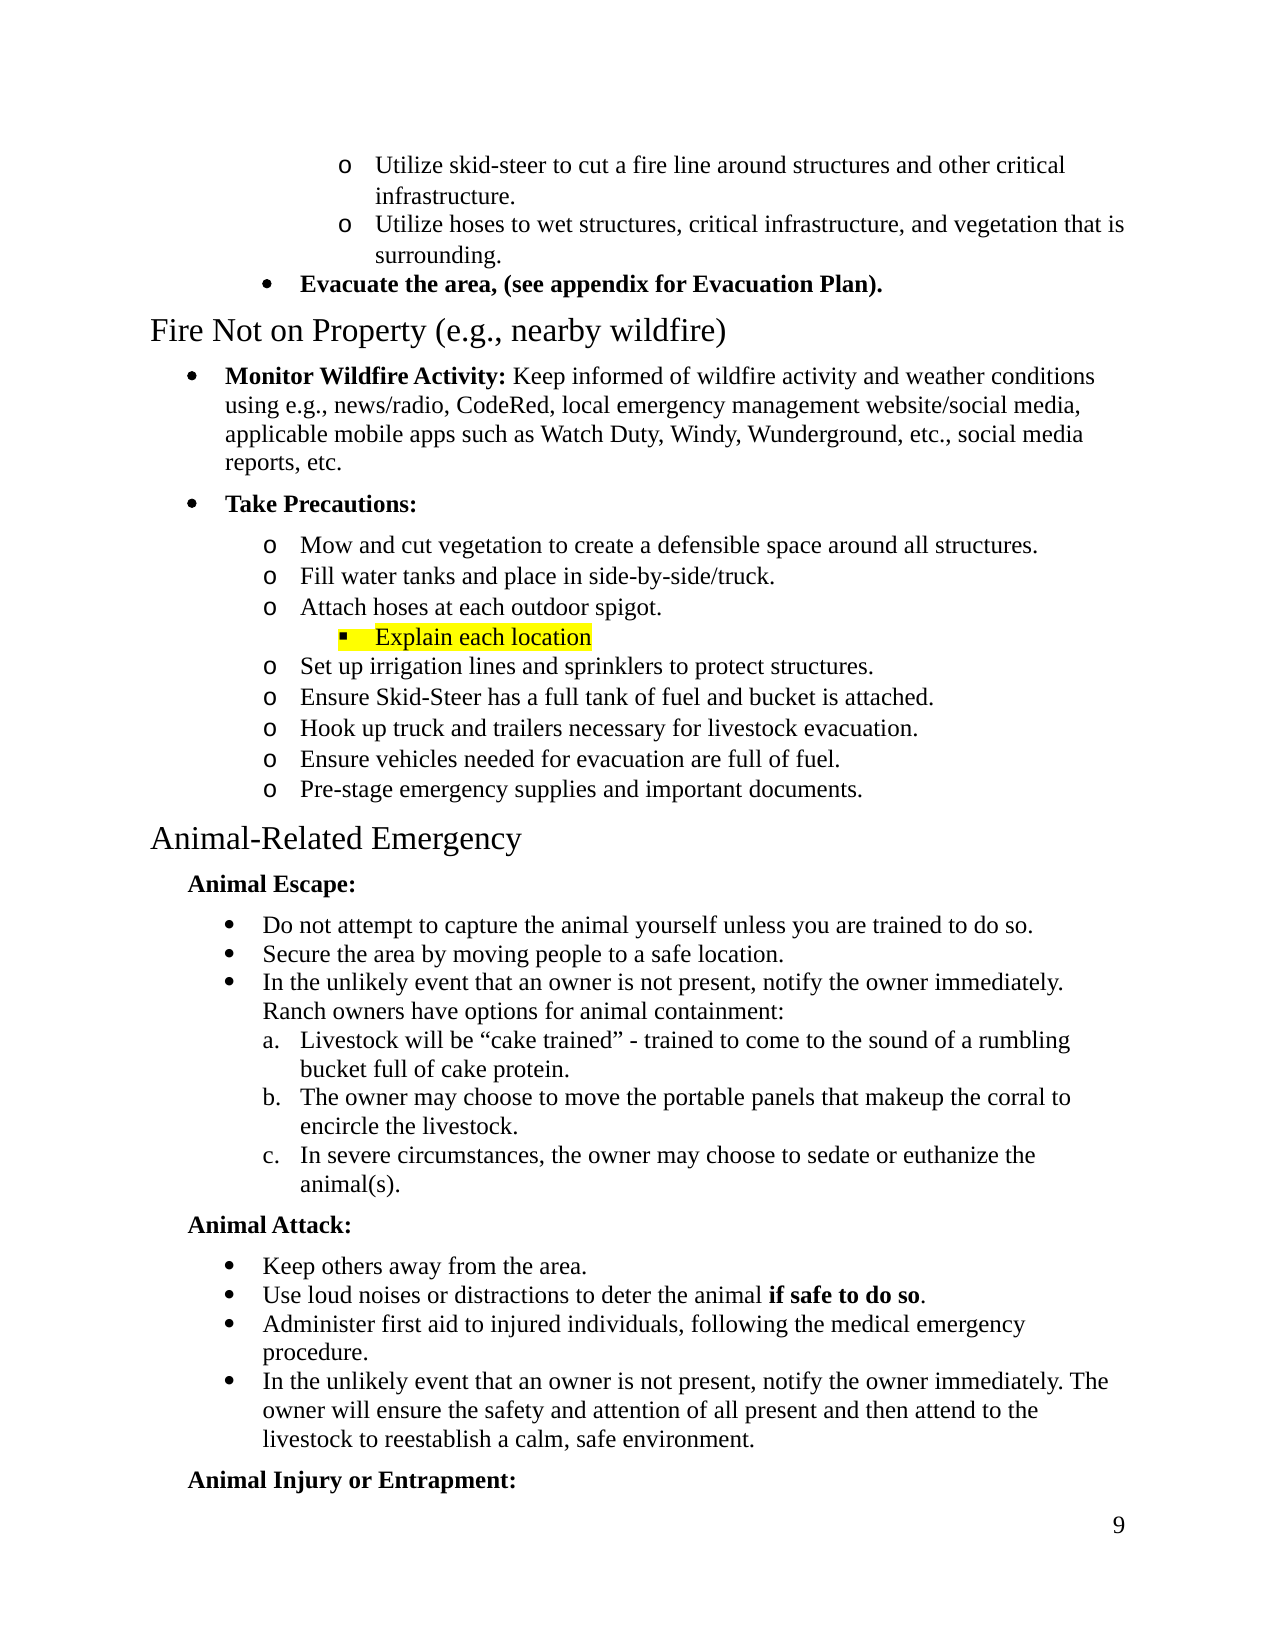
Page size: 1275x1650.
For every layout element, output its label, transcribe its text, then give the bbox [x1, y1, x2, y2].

list In severe circumstances, the owner may choose to sedate or euthanize the animal(s). [262, 1140, 1125, 1197]
list Pre-stage emergency supplies and important documents. [262, 774, 1125, 805]
list Attach hoses at each outdoor spigot. [262, 592, 1125, 622]
list Explain each location [337, 622, 1125, 651]
subtitle Animal-Related Emergency [150, 818, 1125, 856]
text Animal Injury or Entrapment: [187, 1465, 1125, 1494]
list In the unlikely event that an owner is not present, notify the owner immediately. Ranch owners have options for animal containment: [225, 967, 1125, 1025]
list Monitor Wildfire Activity: Keep informed of wildfire activity and weather conditions using e.g., news/radio, CodeRed, local emergency management website/social media, applicable mobile apps such as Watch Duty, Windy, Wunderground, etc., social media reports, etc. [187, 361, 1125, 476]
list Secure the area by moving people to a safe location. [225, 939, 1125, 967]
list Utilize hoses to wet structures, critical infrastructure, and vegetation that is surrounding. [337, 209, 1125, 269]
list Utilize skid-steer to cut a fire line around structures and other critical infrastructure. [337, 150, 1125, 209]
list Keep others away from the area. [225, 1251, 1125, 1280]
list Fill water tanks and place in side-by-side/truck. [262, 561, 1125, 592]
list Hook up truck and trailers necessary for livestock evacuation. [262, 713, 1125, 744]
list Take Precautions: [187, 489, 1125, 517]
list Set up irrigation lines and sprinklers to protect structures. [262, 651, 1125, 682]
list The owner may choose to move the portable panels that makeup the corral to encircle the livestock. [262, 1082, 1125, 1140]
list Administer first aid to injured individuals, following the medical emergency procedure. [225, 1309, 1125, 1366]
list Do not attempt to capture the animal yourself unless you are trained to do so. [225, 910, 1125, 939]
subtitle Fire Not on Property (e.g., nearby wildfire) [150, 310, 1125, 349]
list Livestock will be “cake trained” - trained to come to the sound of a rumbling bucket full of cake protein. [262, 1025, 1125, 1082]
list Ensure vehicles needed for evacuation are full of fuel. [262, 744, 1125, 774]
list Use loud noises or distractions to deter the animal if safe to do so. [225, 1280, 1125, 1309]
list Mow and cut vegetation to create a defensible space around all structures. [262, 530, 1125, 561]
text Animal Attack: [187, 1210, 1125, 1239]
list Ensure Skid-Steer has a full tank of fuel and bucket is attached. [262, 682, 1125, 713]
list Evacuate the area, (see appendix for Evacuation Plan). [262, 269, 1125, 298]
text Animal Escape: [187, 869, 1125, 897]
list In the unlikely event that an owner is not present, notify the owner immediately. The owner will ensure the safety and attention of all present and then attend to the livestock to reestablish a calm, safe environment. [225, 1366, 1125, 1452]
